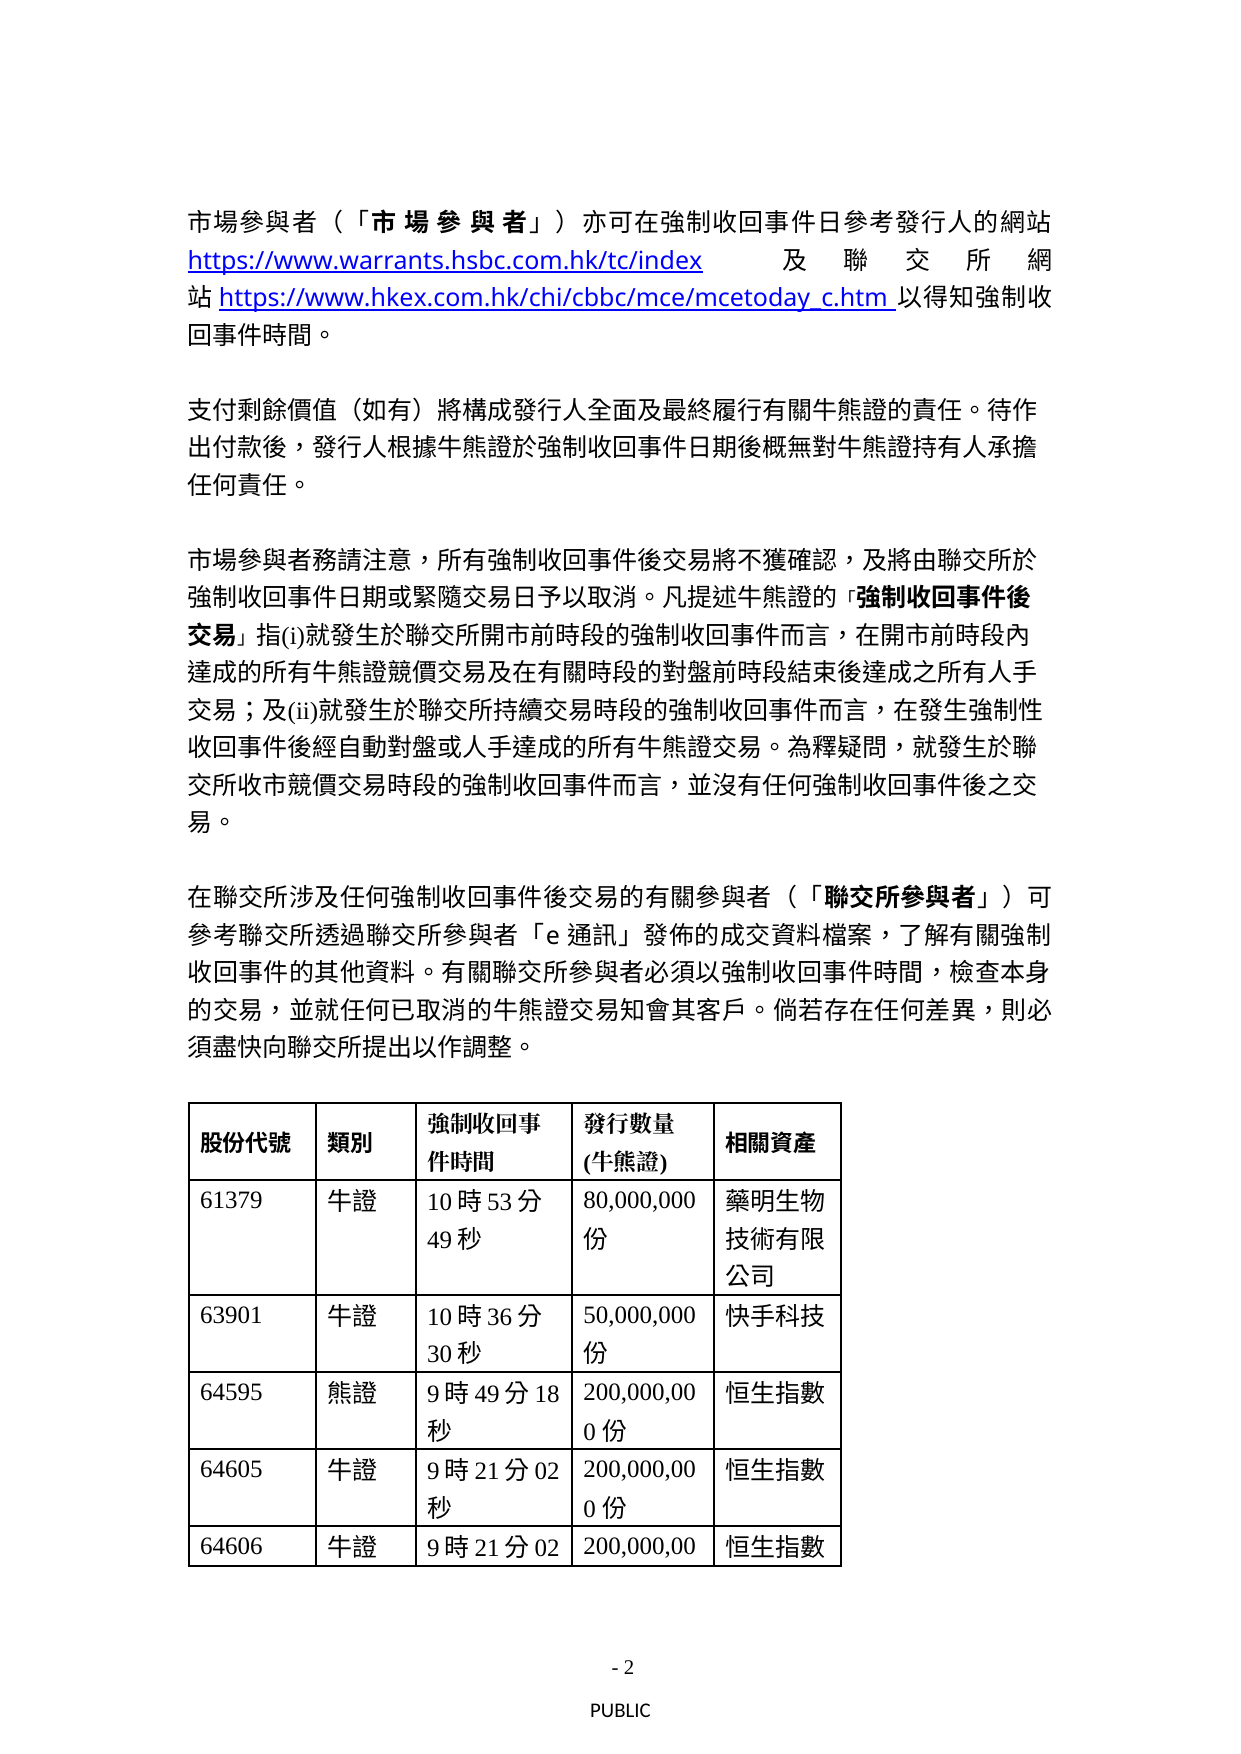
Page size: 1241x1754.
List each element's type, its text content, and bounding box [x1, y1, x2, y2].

table_cell 恒生指數 [715, 1527, 840, 1564]
table_cell 熊證 [317, 1373, 415, 1448]
table_cell 200,000,000 份 [573, 1373, 713, 1448]
text 市場參與者務請注意，所有強制收回事件後交易將不獲確認，及將由聯交所於強制收回事件日期或緊隨交易日予以取消。凡提述牛熊證的「強制收回事件後交易」指(i)就發生於聯交所開市前時段的強制收回事件而言，在開市前時段內達成的所有牛熊證競價交易及在有關時段的對盤前時段結束後達成之所有人手交易；及(ii)就發生於聯交所持續交易時段的強制收回事件而言，在發生強制性收回事件後經自動對盤或人手達成的所有牛熊證交易。為釋疑問，就發生於聯交所收市競價交易時段的強制收回事件而言，並沒有任何強制收回事件後之交易。 [187, 539, 1053, 839]
table_cell 63901 [190, 1296, 315, 1371]
table_cell 9時49分18秒 [417, 1373, 571, 1448]
table_cell 9時21分02秒 [417, 1527, 571, 1564]
table_cell 恒生指數 [715, 1450, 840, 1525]
table_cell 9時21分02秒 [417, 1450, 571, 1525]
table_header 類別 [317, 1104, 415, 1179]
table_cell 藥明生物技術有限公司 [715, 1181, 840, 1294]
text 在聯交所涉及任何強制收回事件後交易的有關參與者（「聯交所參與者」）可參考聯交所透過聯交所參與者「e 通訊」發佈的成交資料檔案，了解有關強制收回事件的其他資料。有關聯交所參與者必須以強制收回事件時間，檢查本身的交易，並就任何已取消的牛熊證交易知會其客戶。倘若存在任何差異，則必須盡快向聯交所提出以作調整。 [187, 877, 1053, 1064]
table_cell 牛證 [317, 1296, 415, 1371]
table_cell 10時53分49秒 [417, 1181, 571, 1294]
table_cell 64605 [190, 1450, 315, 1525]
table_header 強制收回事件時間 [417, 1104, 571, 1179]
table_cell 61379 [190, 1181, 315, 1294]
table_cell 牛證 [317, 1450, 415, 1525]
table_cell 80,000,000 份 [573, 1181, 713, 1294]
table_header 相關資產 [715, 1104, 840, 1179]
table_header 股份代號 [190, 1104, 315, 1179]
table_cell 50,000,000 份 [573, 1296, 713, 1371]
table_cell 200,000,000 份 [573, 1527, 713, 1564]
text 市場參與者（「市 場 參 與 者」）亦可在強制收回事件日參考發行人的網站https://www.warrants.hsbc.com.hk/tc/index 及聯交所網站https://www.hkex.com.hk/chi/cbbc/mce/mcetoday_c.htm 以得知強制收回事件時間。 [187, 202, 1053, 352]
table_cell 恒生指數 [715, 1373, 840, 1448]
table_cell 64606 [190, 1527, 315, 1564]
table_cell 10時36分30秒 [417, 1296, 571, 1371]
table_cell 牛證 [317, 1181, 415, 1294]
table_cell 200,000,000 份 [573, 1450, 713, 1525]
table_cell 快手科技 [715, 1296, 840, 1371]
table_header 發行數量 (牛熊證) [573, 1104, 713, 1179]
text 支付剩餘價值（如有）將構成發行人全面及最終履行有關牛熊證的責任。待作出付款後，發行人根據牛熊證於強制收回事件日期後概無對牛熊證持有人承擔任何責任。 [187, 389, 1053, 502]
table_cell 牛證 [317, 1527, 415, 1564]
table_cell 64595 [190, 1373, 315, 1448]
